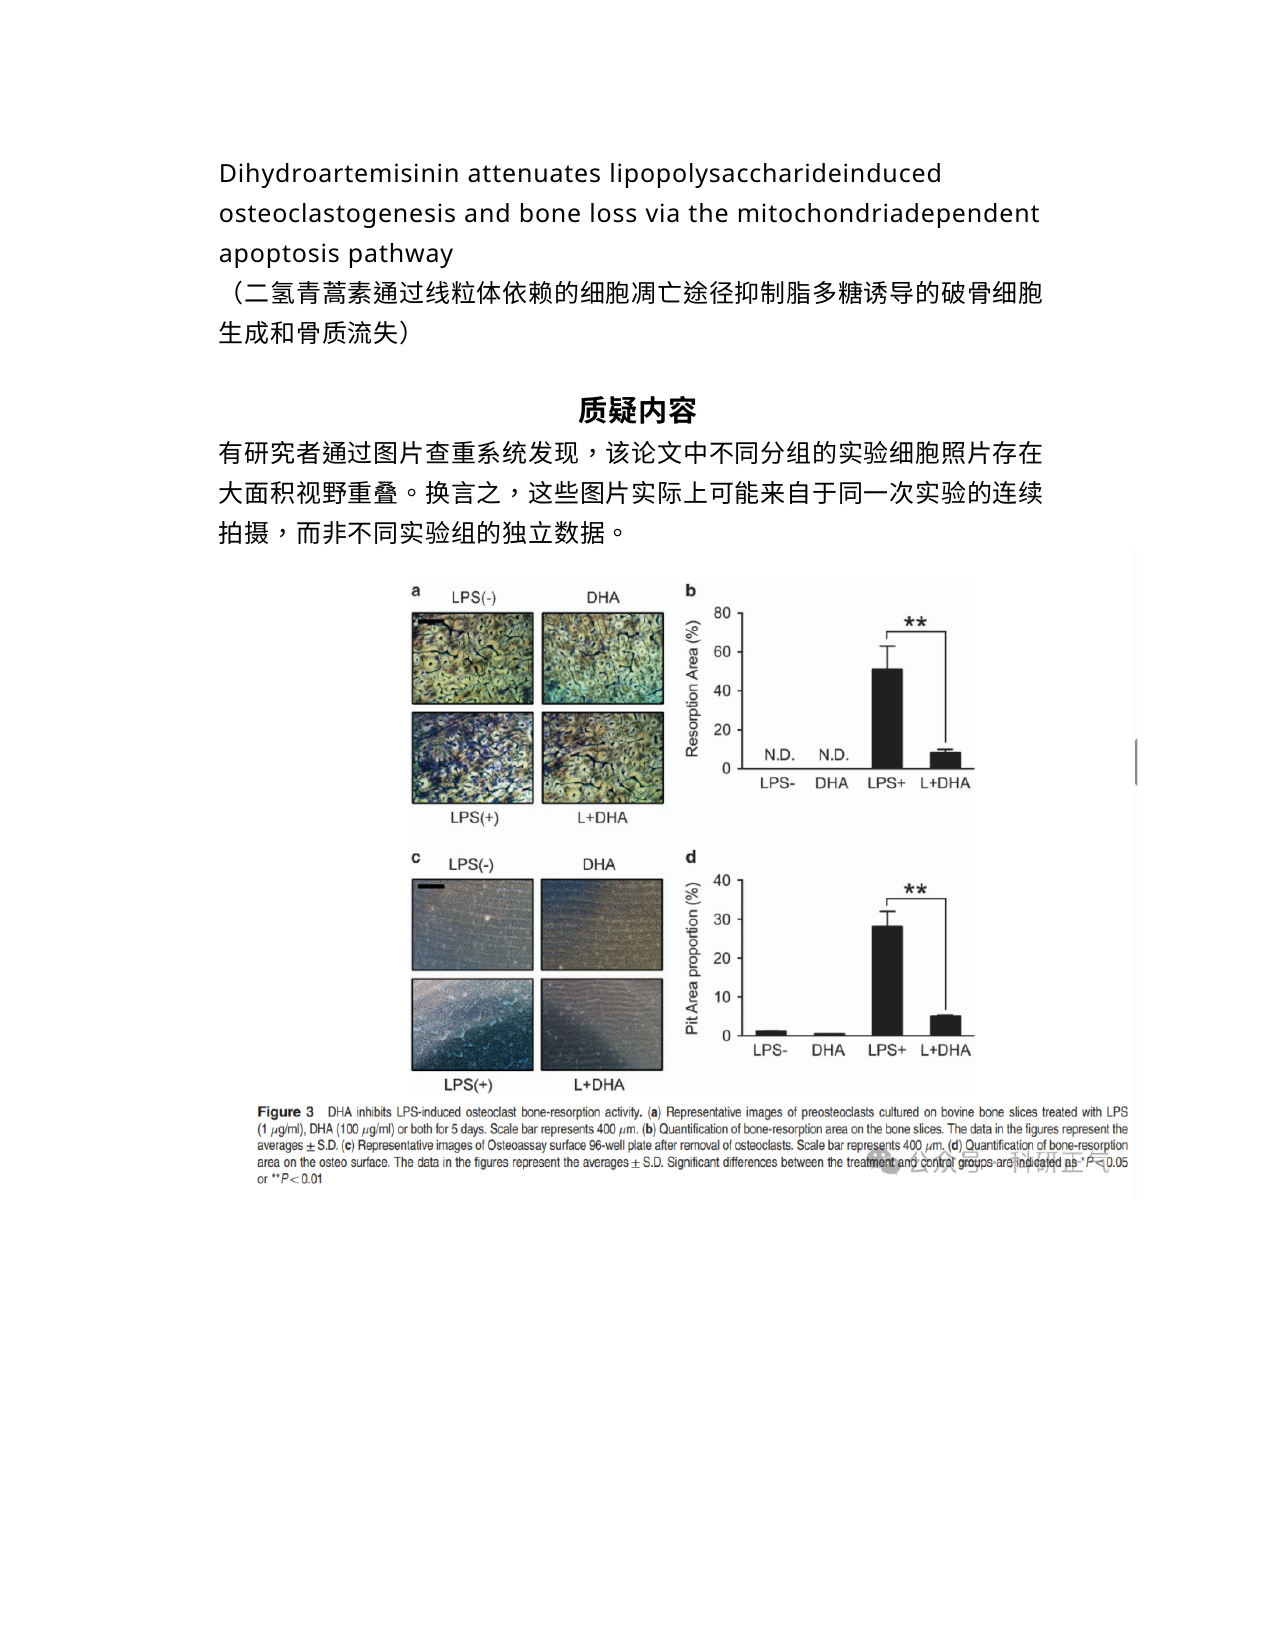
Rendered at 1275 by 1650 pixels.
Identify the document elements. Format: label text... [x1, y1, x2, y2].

text 有研究者通过图片查重系统发现，该论文中不同分组的实验细胞照片存在大面积视野重叠。换言之，这些图片实际上可能来自于同一次实验的连续拍摄，而非不同实验组的独立数据。 [219, 430, 1056, 550]
text Dihydroartemisinin attenuates lipopolysaccharideinduced osteoclastogenesis and bone loss via the mitochondriadependent apoptosis pathway [219, 150, 1056, 270]
picture [237, 550, 1138, 1198]
text 质疑内容 [219, 390, 1056, 430]
text （二氢青蒿素通过线粒体依赖的细胞凋亡途径抑制脂多糖诱导的破骨细胞生成和骨质流失） [219, 270, 1056, 350]
